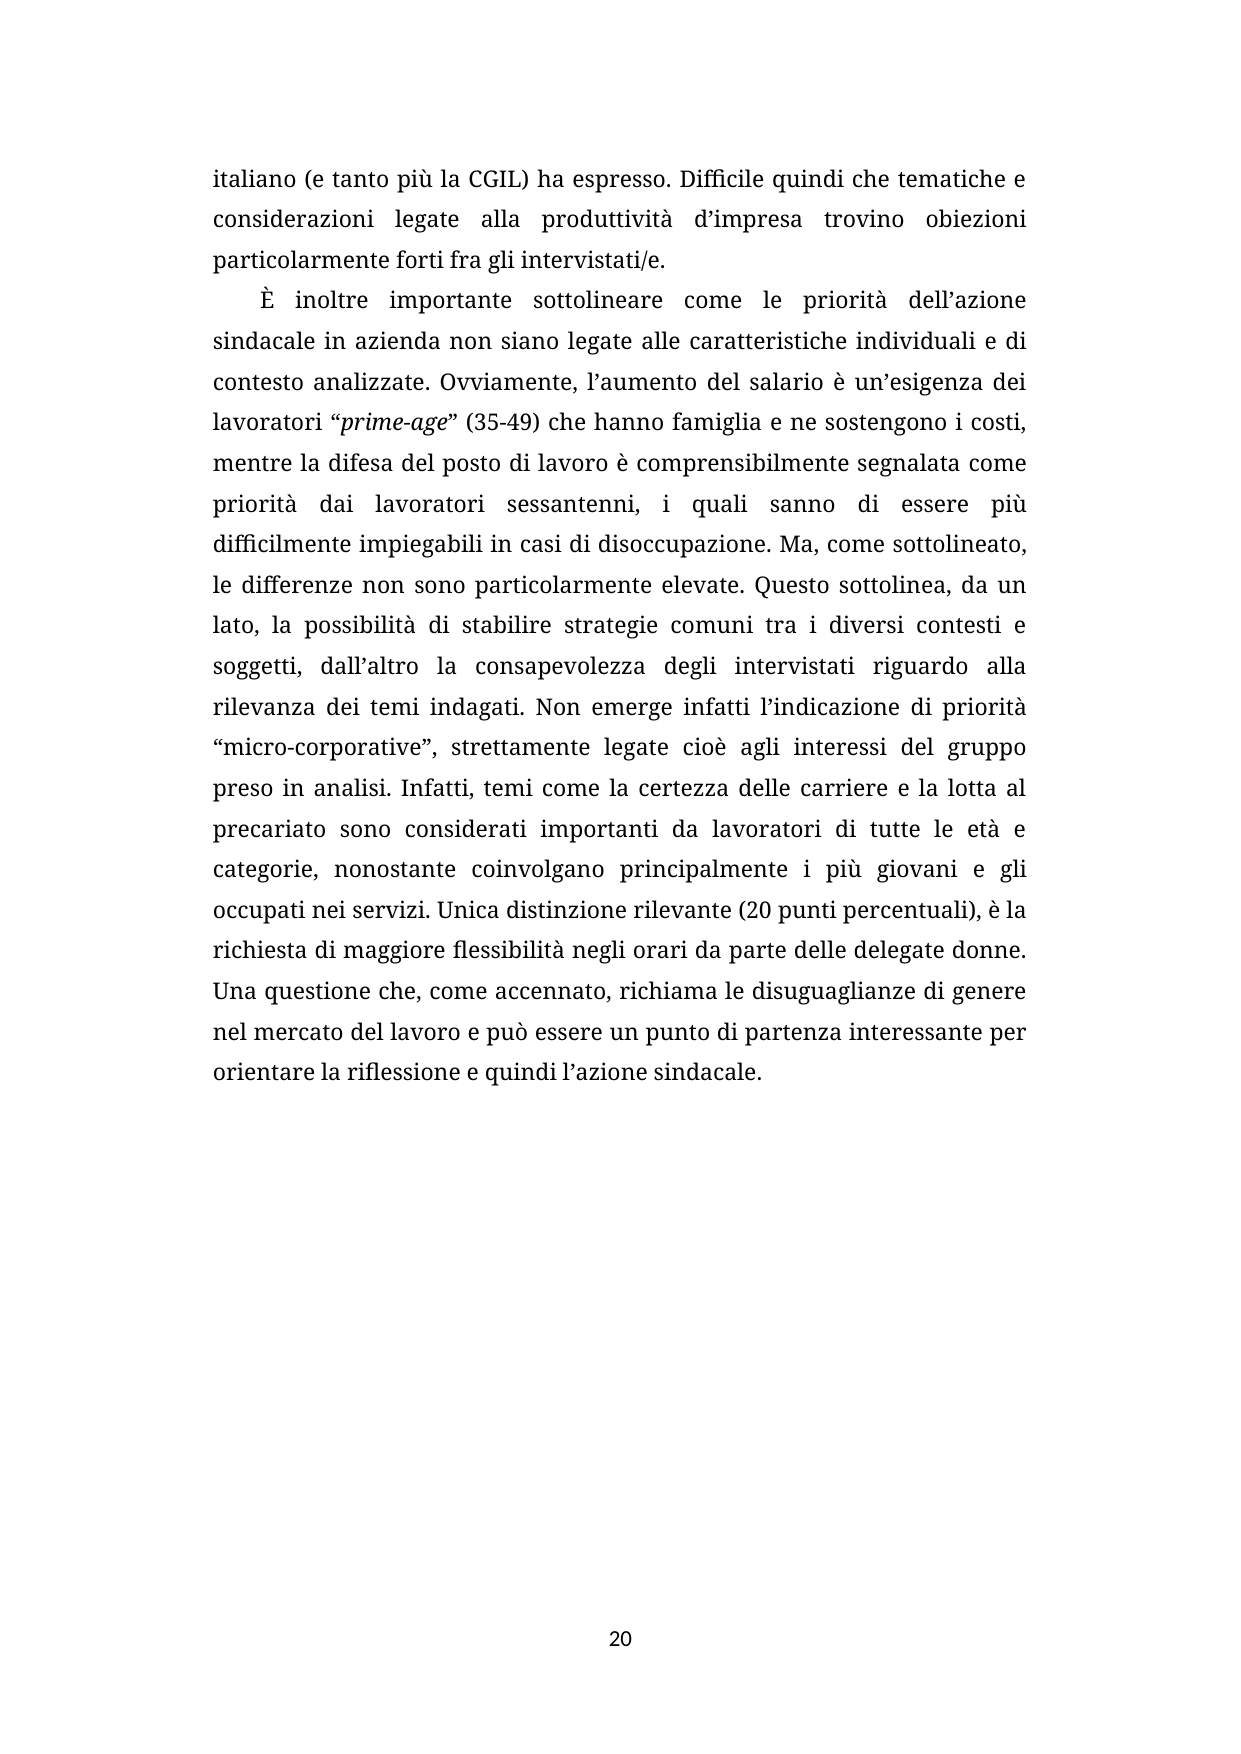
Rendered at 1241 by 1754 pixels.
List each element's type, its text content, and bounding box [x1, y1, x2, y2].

text È inoltre importante sottolineare come le priorità dell’azione sindacale in azienda non siano legate alle caratteristiche individuali e di contesto analizzate. Ovviamente, l’aumento del salario è un’esigenza dei lavoratori “prime-age” (35-49) che hanno famiglia e ne sostengono i costi, mentre la difesa del posto di lavoro è comprensibilmente segnalata come priorità dai lavoratori sessantenni, i quali sanno di essere più difficilmente impiegabili in casi di disoccupazione. Ma, come sottolineato, le differenze non sono particolarmente elevate. Questo sottolinea, da un lato, la possibilità di stabilire strategie comuni tra i diversi contesti e soggetti, dall’altro la consapevolezza degli intervistati riguardo alla rilevanza dei temi indagati. Non emerge infatti l’indicazione di priorità “micro-corporative”, strettamente legate cioè agli interessi del gruppo preso in analisi. Infatti, temi come la certezza delle carriere e la lotta al precariato sono considerati importanti da lavoratori di tutte le età e categorie, nonostante coinvolgano principalmente i più giovani e gli occupati nei servizi. Unica distinzione rilevante (20 punti percentuali), è la richiesta di maggiore flessibilità negli orari da parte delle delegate donne. Una questione che, come accennato, richiama le disuguaglianze di genere nel mercato del lavoro e può essere un punto di partenza interessante per orientare la riflessione e quindi l’azione sindacale. [213, 284, 1028, 1087]
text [213, 162, 1028, 275]
